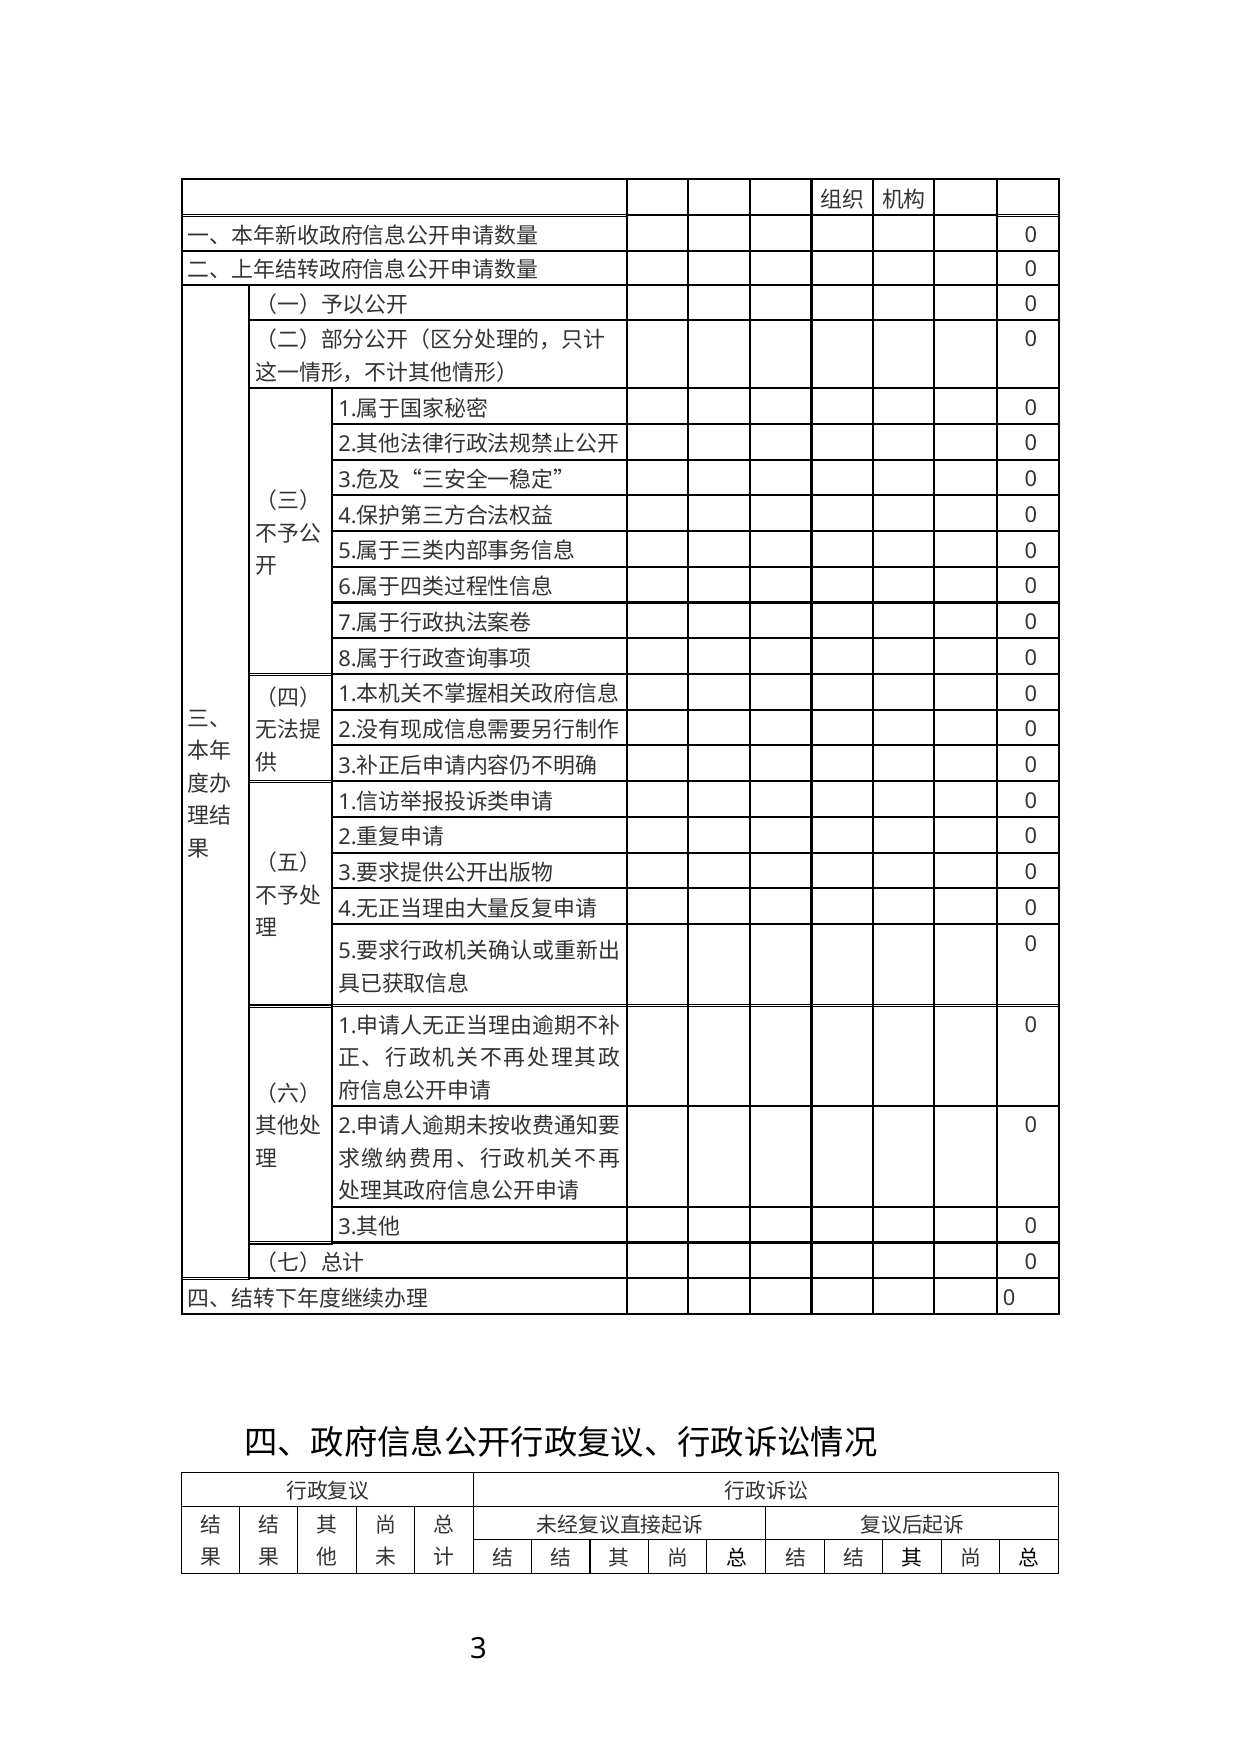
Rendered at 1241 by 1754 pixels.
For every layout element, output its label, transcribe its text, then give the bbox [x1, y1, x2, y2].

table_cell [751, 604, 810, 637]
table_cell [935, 782, 996, 816]
table_cell 科研 机构 [751, 180, 810, 214]
table_cell [813, 782, 872, 816]
table_cell [935, 389, 996, 423]
table_cell 8.属于行政查询事项 [333, 639, 626, 673]
table_cell [628, 425, 687, 458]
table_cell [874, 496, 933, 530]
table_cell 0 [998, 818, 1058, 852]
table_cell [935, 889, 996, 923]
table_cell 0 [998, 321, 1058, 387]
table_cell [689, 1244, 749, 1277]
table_cell [751, 1007, 810, 1105]
table_cell 0 [998, 639, 1058, 673]
table_cell [813, 925, 872, 1004]
table_cell （一）予以公开 [250, 286, 626, 319]
table_cell 结果 纠正 [532, 1540, 589, 1573]
table_cell [751, 818, 810, 852]
table_cell [751, 461, 810, 494]
table_cell [628, 675, 687, 709]
table_cell [874, 1107, 933, 1206]
table_cell [935, 321, 996, 387]
table_cell [751, 675, 810, 709]
table_cell 1.本机关不掌握相关政府信息 [333, 675, 626, 709]
table_cell [874, 425, 933, 458]
table_cell 社会公益组织 [813, 180, 872, 214]
table_cell [935, 252, 996, 284]
table_cell [689, 321, 749, 387]
table_cell [813, 604, 872, 637]
table_cell [628, 1279, 687, 1313]
table_cell [751, 389, 810, 423]
table_header 行政诉讼 [474, 1473, 1058, 1506]
table_cell 5.要求行政机关确认或重新出具已获取信息 [333, 925, 626, 1004]
table_cell [813, 389, 872, 423]
table_cell [628, 389, 687, 423]
table_cell [628, 252, 687, 284]
table_cell [751, 496, 810, 530]
table_cell 结果 维持 [766, 1540, 824, 1573]
table_cell [689, 389, 749, 423]
table_cell 3.补正后申请内容仍不明确 [333, 746, 626, 780]
table_cell [628, 711, 687, 744]
table_cell [751, 746, 810, 780]
table_cell [689, 286, 749, 319]
table_cell 0 [998, 532, 1058, 566]
table_cell [751, 889, 810, 923]
table_cell [751, 216, 810, 250]
table_cell [813, 321, 872, 387]
table_cell [874, 389, 933, 423]
table_cell 其他 [935, 180, 996, 214]
table_cell [628, 925, 687, 1004]
table_cell [874, 925, 933, 1004]
table_cell 0 [998, 604, 1058, 637]
table_cell 0 [998, 1208, 1058, 1241]
table_cell [689, 675, 749, 709]
table_cell [874, 1244, 933, 1277]
table_cell [751, 639, 810, 673]
table_cell 0 [998, 711, 1058, 744]
table_cell [689, 461, 749, 494]
table_cell 0 [998, 1007, 1058, 1105]
table_cell 二、上年结转政府信息公开申请数量 [183, 252, 626, 284]
table_cell [689, 216, 749, 250]
table_cell [813, 568, 872, 601]
table_cell 4.无正当理由大量反复申请 [333, 889, 626, 923]
table_cell 1.信访举报投诉类申请 [333, 782, 626, 816]
table_cell 0 [998, 889, 1058, 923]
table_cell [813, 1007, 872, 1105]
table_cell [874, 746, 933, 780]
table_cell [874, 568, 933, 601]
table_cell 0 [998, 1279, 1058, 1313]
table_cell （四）无法提供 [250, 676, 331, 780]
table_cell [689, 1279, 749, 1313]
table_cell [813, 496, 872, 530]
table_cell [874, 1279, 933, 1313]
table_cell [935, 568, 996, 601]
table_cell [628, 639, 687, 673]
table_cell [751, 1208, 810, 1241]
table_cell 总计 [1000, 1540, 1058, 1573]
table_cell 3.其他 [333, 1208, 626, 1241]
table_cell 一、本年新收政府信息公开申请数量 [183, 217, 626, 250]
table_cell [935, 461, 996, 494]
table_cell [689, 1208, 749, 1241]
table_cell 尚未 审结 [357, 1507, 414, 1573]
table_cell [874, 675, 933, 709]
table_cell [751, 925, 810, 1004]
table_cell 0 [998, 252, 1058, 284]
table_cell [874, 854, 933, 887]
table_cell 结果 纠正 [240, 1507, 297, 1573]
table_cell [874, 711, 933, 744]
table_cell [935, 711, 996, 744]
table_cell [689, 532, 749, 566]
table_cell [751, 782, 810, 816]
table_cell 0 [998, 496, 1058, 530]
table_cell 总计 [707, 1540, 765, 1573]
table_cell [813, 711, 872, 744]
table_cell [628, 321, 687, 387]
table_cell [874, 286, 933, 319]
table_cell [689, 425, 749, 458]
table_cell [813, 461, 872, 494]
table_cell [935, 854, 996, 887]
table_cell [935, 925, 996, 1004]
table_cell [874, 818, 933, 852]
table_cell [935, 746, 996, 780]
table_cell [628, 1107, 687, 1206]
table_cell 0 [998, 389, 1058, 423]
table_cell [628, 1208, 687, 1241]
table_cell 其他 结果 [883, 1540, 941, 1573]
table_cell [628, 1244, 687, 1277]
table_cell [813, 639, 872, 673]
table_cell [935, 532, 996, 566]
table_cell [874, 1208, 933, 1241]
table_cell [751, 568, 810, 601]
table_cell 总计 [415, 1507, 473, 1573]
table_cell 尚未 审结 [942, 1540, 999, 1573]
table_cell 结果维持 [182, 1507, 239, 1573]
table_cell 2.其他法律行政法规禁止公开 [333, 425, 626, 458]
table_cell [813, 252, 872, 284]
table_cell [689, 889, 749, 923]
table_cell 1.申请人无正当理由逾期不补正、行政机关不再处理其政府信息公开申请 [333, 1007, 626, 1105]
table_cell [628, 854, 687, 887]
table_cell 其他 结果 [591, 1540, 648, 1573]
table_cell [874, 889, 933, 923]
table_cell [935, 1279, 996, 1313]
table_cell 4.保护第三方合法权益 [333, 496, 626, 530]
table_cell [935, 216, 996, 250]
table_cell [813, 1208, 872, 1241]
table_cell [813, 889, 872, 923]
table_cell [813, 286, 872, 319]
table_cell 2.申请人逾期未按收费通知要求缴纳费用、行政机关不再处理其政府信息公开申请 [333, 1107, 626, 1206]
table_cell [813, 818, 872, 852]
table_cell 5.属于三类内部事务信息 [333, 532, 626, 566]
table_cell [751, 1279, 810, 1313]
table_cell 0 [998, 286, 1058, 319]
table_cell [689, 1107, 749, 1206]
table_cell （三）不予公开 [250, 389, 331, 673]
table_cell [935, 496, 996, 530]
table_cell 0 [998, 217, 1058, 250]
table_cell [628, 782, 687, 816]
table_cell [935, 1107, 996, 1206]
table_cell （五）不予处理 [250, 783, 331, 1004]
table_cell 结果 维持 [474, 1540, 531, 1573]
table_cell [813, 675, 872, 709]
table_cell 法律服务机构 [874, 180, 933, 214]
table_cell 2.重复申请 [333, 818, 626, 852]
table_cell [935, 639, 996, 673]
table_cell [689, 496, 749, 530]
table_cell [628, 818, 687, 852]
table_cell （六）其他处理 [250, 1008, 331, 1241]
table_cell [628, 604, 687, 637]
table_cell [751, 252, 810, 284]
table_cell 商业 企业 [689, 180, 749, 214]
table_cell [628, 568, 687, 601]
table_cell [874, 532, 933, 566]
table_cell 3.要求提供公开出版物 [333, 854, 626, 887]
table_cell [935, 286, 996, 319]
table_cell [874, 252, 933, 284]
table_cell [689, 604, 749, 637]
table_cell 0 [998, 675, 1058, 709]
table_cell [689, 782, 749, 816]
table_cell [813, 1279, 872, 1313]
table_cell 0 [998, 461, 1058, 494]
table_cell [935, 818, 996, 852]
table_cell [813, 532, 872, 566]
table_cell [689, 925, 749, 1004]
table_cell [628, 889, 687, 923]
table_cell [689, 568, 749, 601]
text 四、政府信息公开行政复议、行政诉讼情况 [177, 1407, 1063, 1472]
table_cell [935, 425, 996, 458]
table_cell [689, 746, 749, 780]
table_cell 0 [998, 854, 1058, 887]
table_cell [628, 496, 687, 530]
table_cell 0 [998, 746, 1058, 780]
table_cell 结果 纠正 [825, 1540, 882, 1573]
table_cell 未经复议直接起诉 [474, 1507, 765, 1539]
table_cell [751, 1107, 810, 1206]
table_cell [813, 1107, 872, 1206]
table_cell 三、本年度办理结果 [183, 286, 248, 1277]
table_cell [813, 1244, 872, 1277]
table_cell [751, 711, 810, 744]
table_cell [935, 675, 996, 709]
table_cell [751, 854, 810, 887]
table_cell 7.属于行政执法案卷 [333, 604, 626, 637]
table_cell 四、结转下年度继续办理 [183, 1279, 626, 1313]
table_cell 0 [998, 1244, 1058, 1277]
table_cell [813, 216, 872, 250]
table_cell 6.属于四类过程性信息 [333, 568, 626, 601]
table_cell 复议后起诉 [766, 1507, 1058, 1539]
table_cell [628, 532, 687, 566]
table_cell [813, 425, 872, 458]
table_cell [689, 854, 749, 887]
table_cell 0 [998, 925, 1058, 1004]
table_cell [935, 1244, 996, 1277]
table_cell [751, 532, 810, 566]
table_cell [874, 782, 933, 816]
table_cell [874, 1007, 933, 1105]
table_cell （七）总计 [250, 1244, 626, 1277]
table_cell 0 [998, 425, 1058, 458]
table_cell [935, 604, 996, 637]
table_cell [935, 1007, 996, 1105]
table_cell [689, 1007, 749, 1105]
table_cell 3.危及“三安全一稳定” [333, 461, 626, 494]
table_cell 2.没有现成信息需要另行制作 [333, 711, 626, 744]
table_cell [813, 854, 872, 887]
table_cell [628, 746, 687, 780]
table_cell [689, 639, 749, 673]
table_cell 其他 结果 [298, 1507, 356, 1573]
table_cell [874, 639, 933, 673]
table_cell [751, 425, 810, 458]
table_cell 1.属于国家秘密 [333, 389, 626, 423]
table_cell [628, 216, 687, 250]
table_cell [751, 321, 810, 387]
table_cell [874, 216, 933, 250]
table_cell [689, 252, 749, 284]
table_cell [874, 321, 933, 387]
table_cell 尚未 审结 [649, 1540, 706, 1573]
table_cell （二）部分公开（区分处理的，只计这一情形，不计其他情形） [250, 321, 626, 387]
table_cell [751, 1244, 810, 1277]
table_cell [813, 746, 872, 780]
table_cell [874, 461, 933, 494]
table_cell 0 [998, 1107, 1058, 1206]
table_cell [751, 286, 810, 319]
table_cell 0 [998, 782, 1058, 816]
table_cell [874, 604, 933, 637]
table_cell [628, 286, 687, 319]
table_cell [628, 1007, 687, 1105]
table_header 行政复议 [182, 1473, 473, 1506]
table_cell [689, 711, 749, 744]
table_cell 0 [998, 568, 1058, 601]
table_cell [628, 461, 687, 494]
table_cell [935, 1208, 996, 1241]
table_cell [689, 818, 749, 852]
